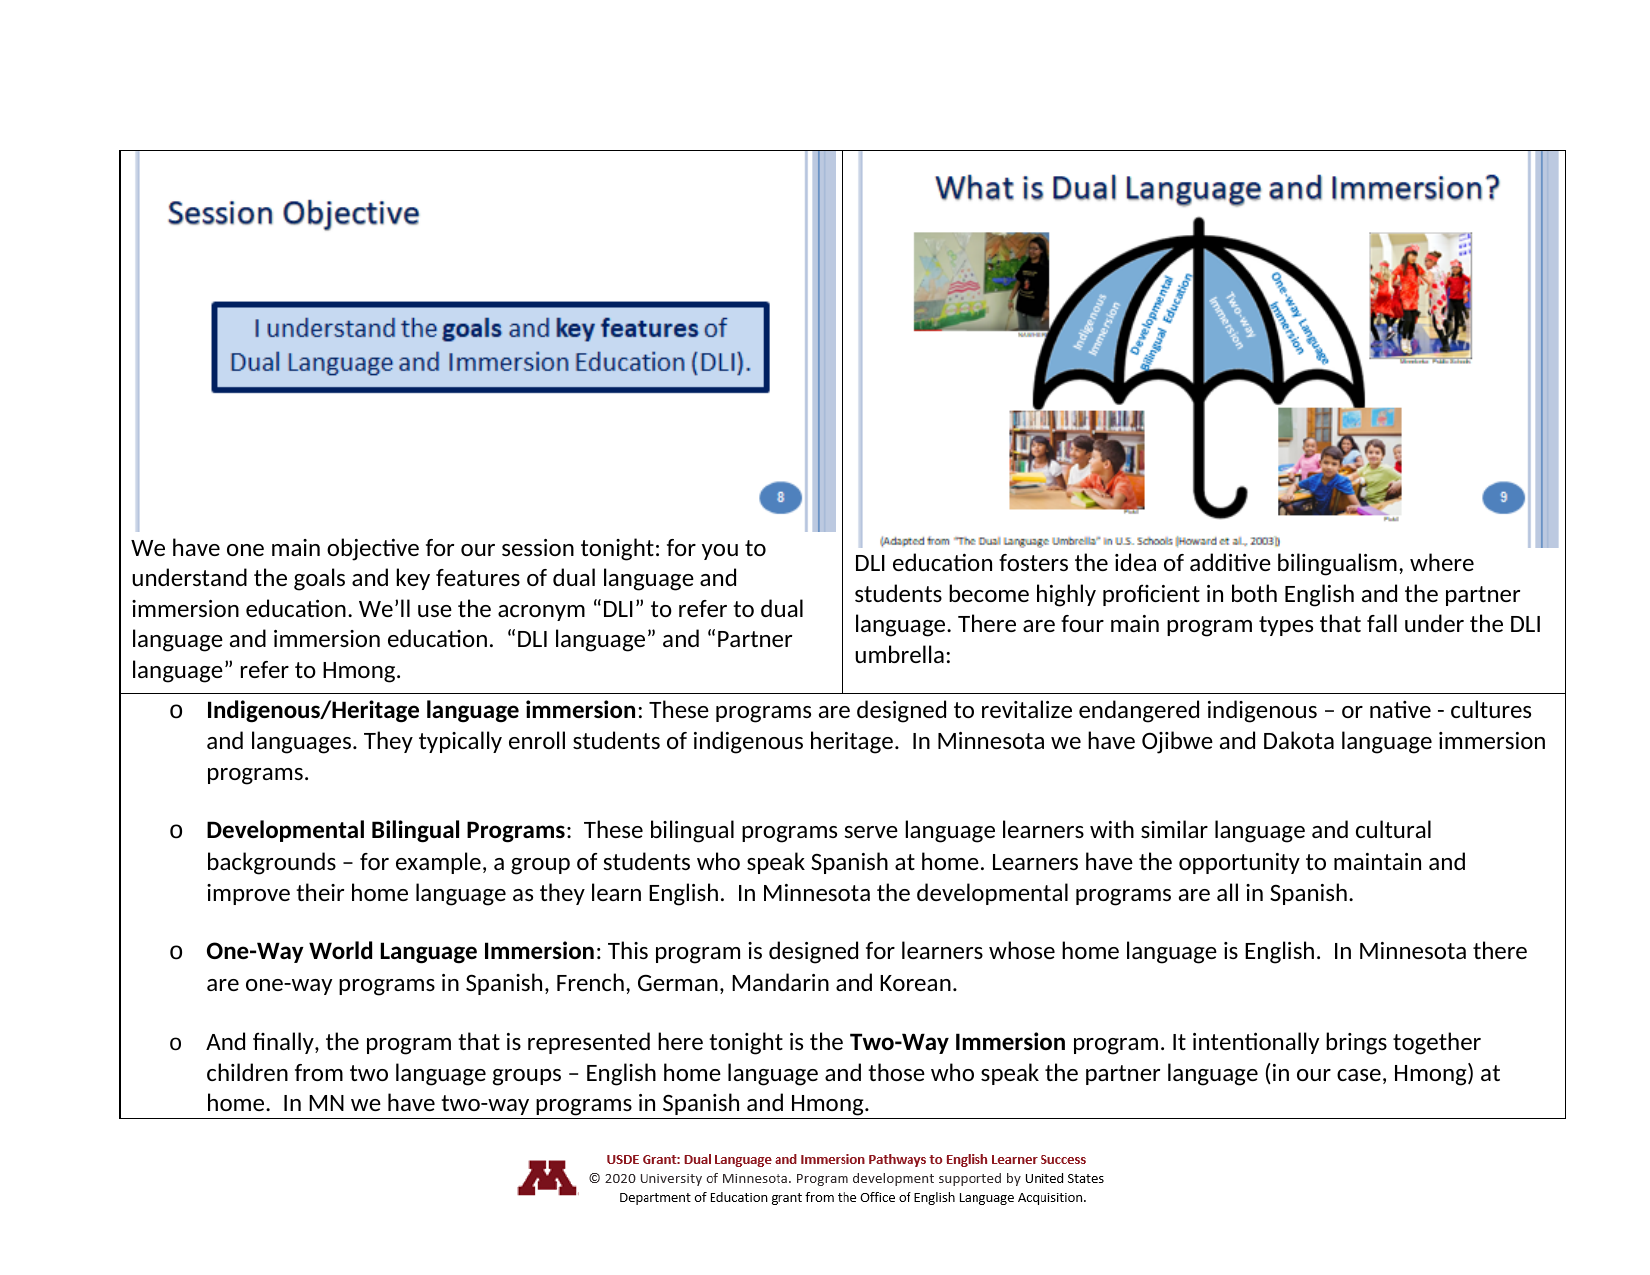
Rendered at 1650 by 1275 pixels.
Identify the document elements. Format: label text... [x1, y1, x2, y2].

table_cell Indigenous/Heritage language immersion: These programs are designed to revitalize endangered indigenous – or native - cultures and languages. They typically enroll students of indigenous heritage. In Minnesota we have Ojibwe and Dakota language immersion programs. Developmental Bilingual Programs: These bilingual programs serve language learners with similar language and cultural backgrounds – for example, a group of students who speak Spanish at home. Learners have the opportunity to maintain and improve their home language as they learn English. In Minnesota the developmental programs are all in Spanish. One-Way World Language Immersion: This program is designed for learners whose home language is English. In Minnesota there are one-way programs in Spanish, French, German, Mandarin and Korean. And finally, the program that is represented here tonight is the Two-Way Immersion program. It intentionally brings together children from two language groups – English home language and those who speak the partner language (in our case, Hmong) at home. In MN we have two-way programs in Spanish and Hmong. [121, 694, 1565, 1118]
table_header We have one main objective for our session tonight: for you to understand the goals and key features of dual language and immersion education. We’ll use the acronym “DLI” to refer to dual language and immersion education. “DLI language” and “Partner language” refer to Hmong. [121, 151, 842, 693]
picture [854, 151, 1559, 548]
picture [131, 151, 836, 532]
picture [516, 1138, 1107, 1219]
table_header DLI education fosters the idea of additive bilingualism, where students become highly proficient in both English and the partner language. There are four main program types that fall under the DLI umbrella: [843, 151, 1565, 693]
